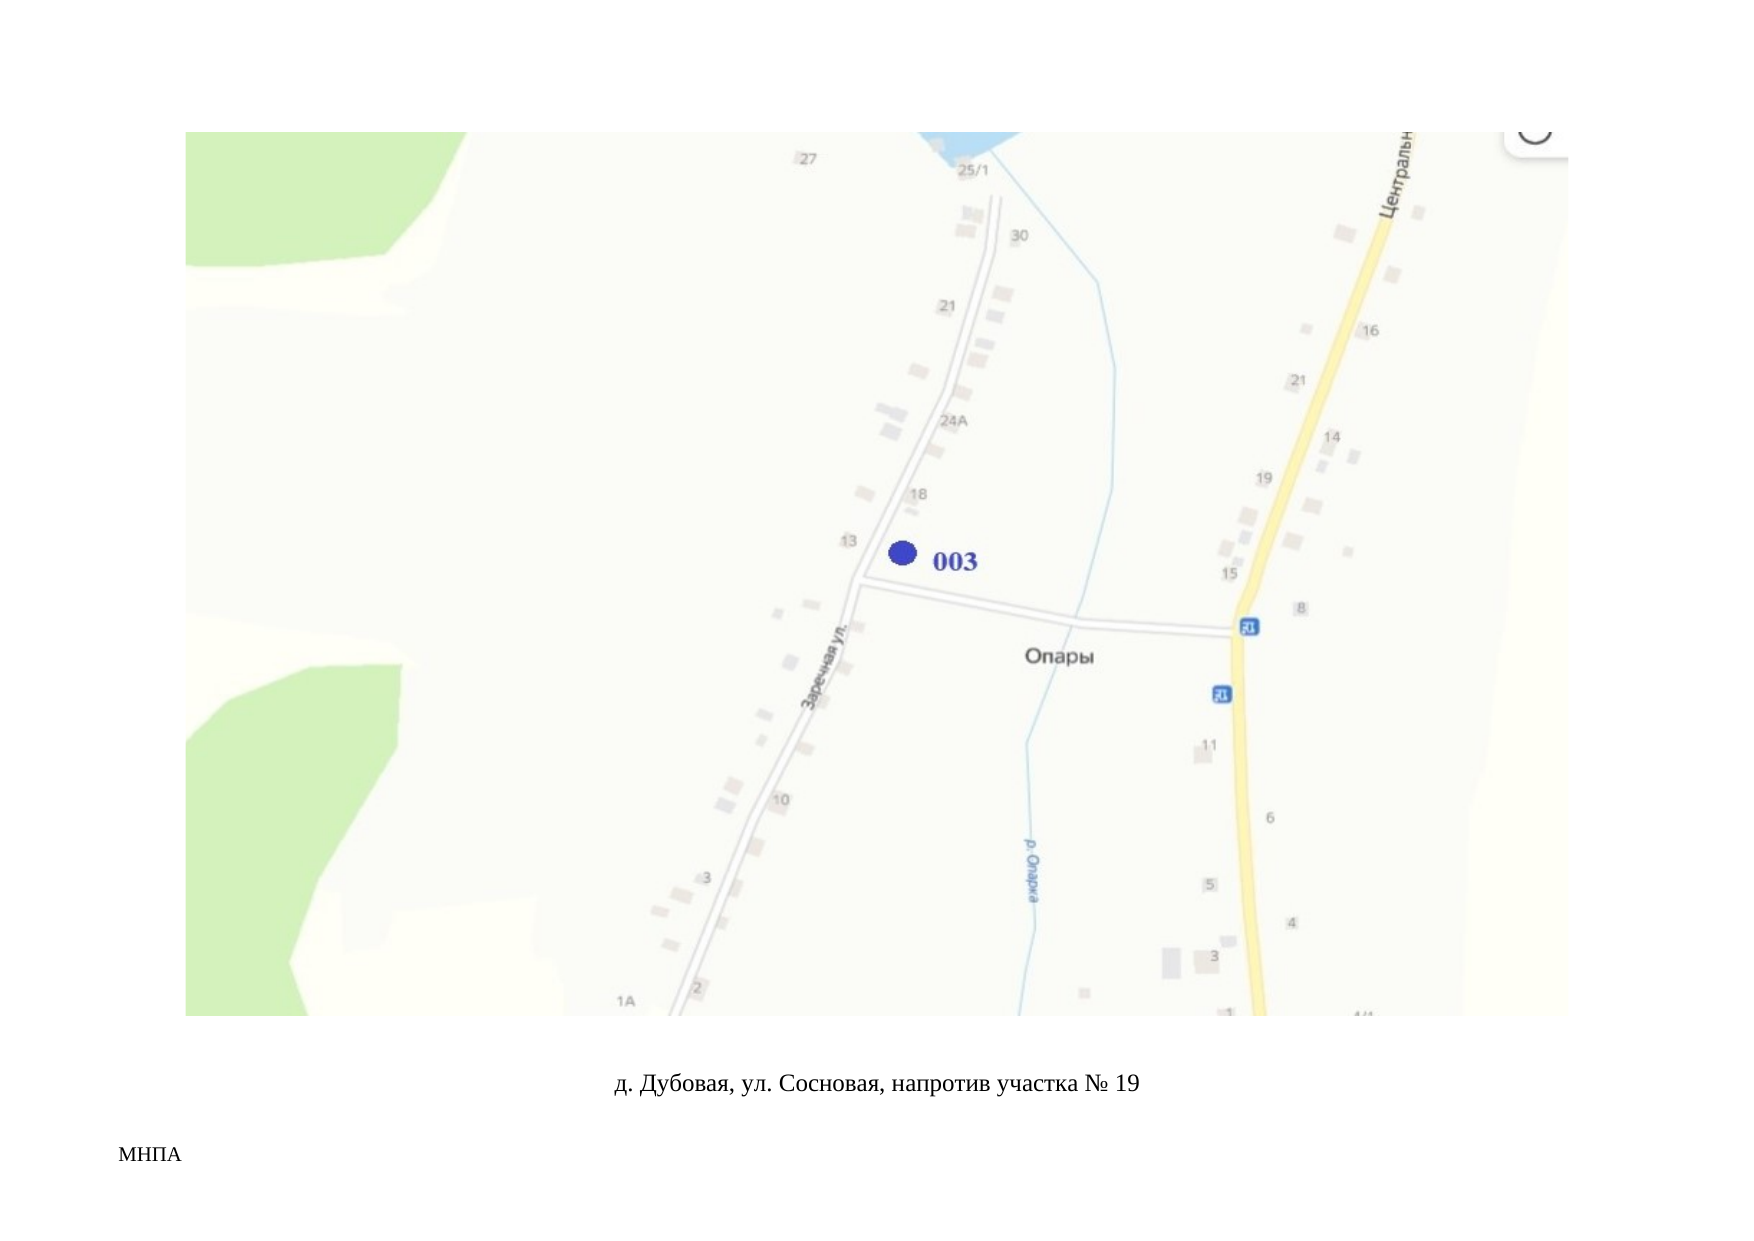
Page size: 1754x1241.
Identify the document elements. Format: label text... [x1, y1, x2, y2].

text д. Дубовая, ул. Сосновая, напротив участка № 19 [118, 1068, 1636, 1097]
picture [185, 132, 1569, 1016]
